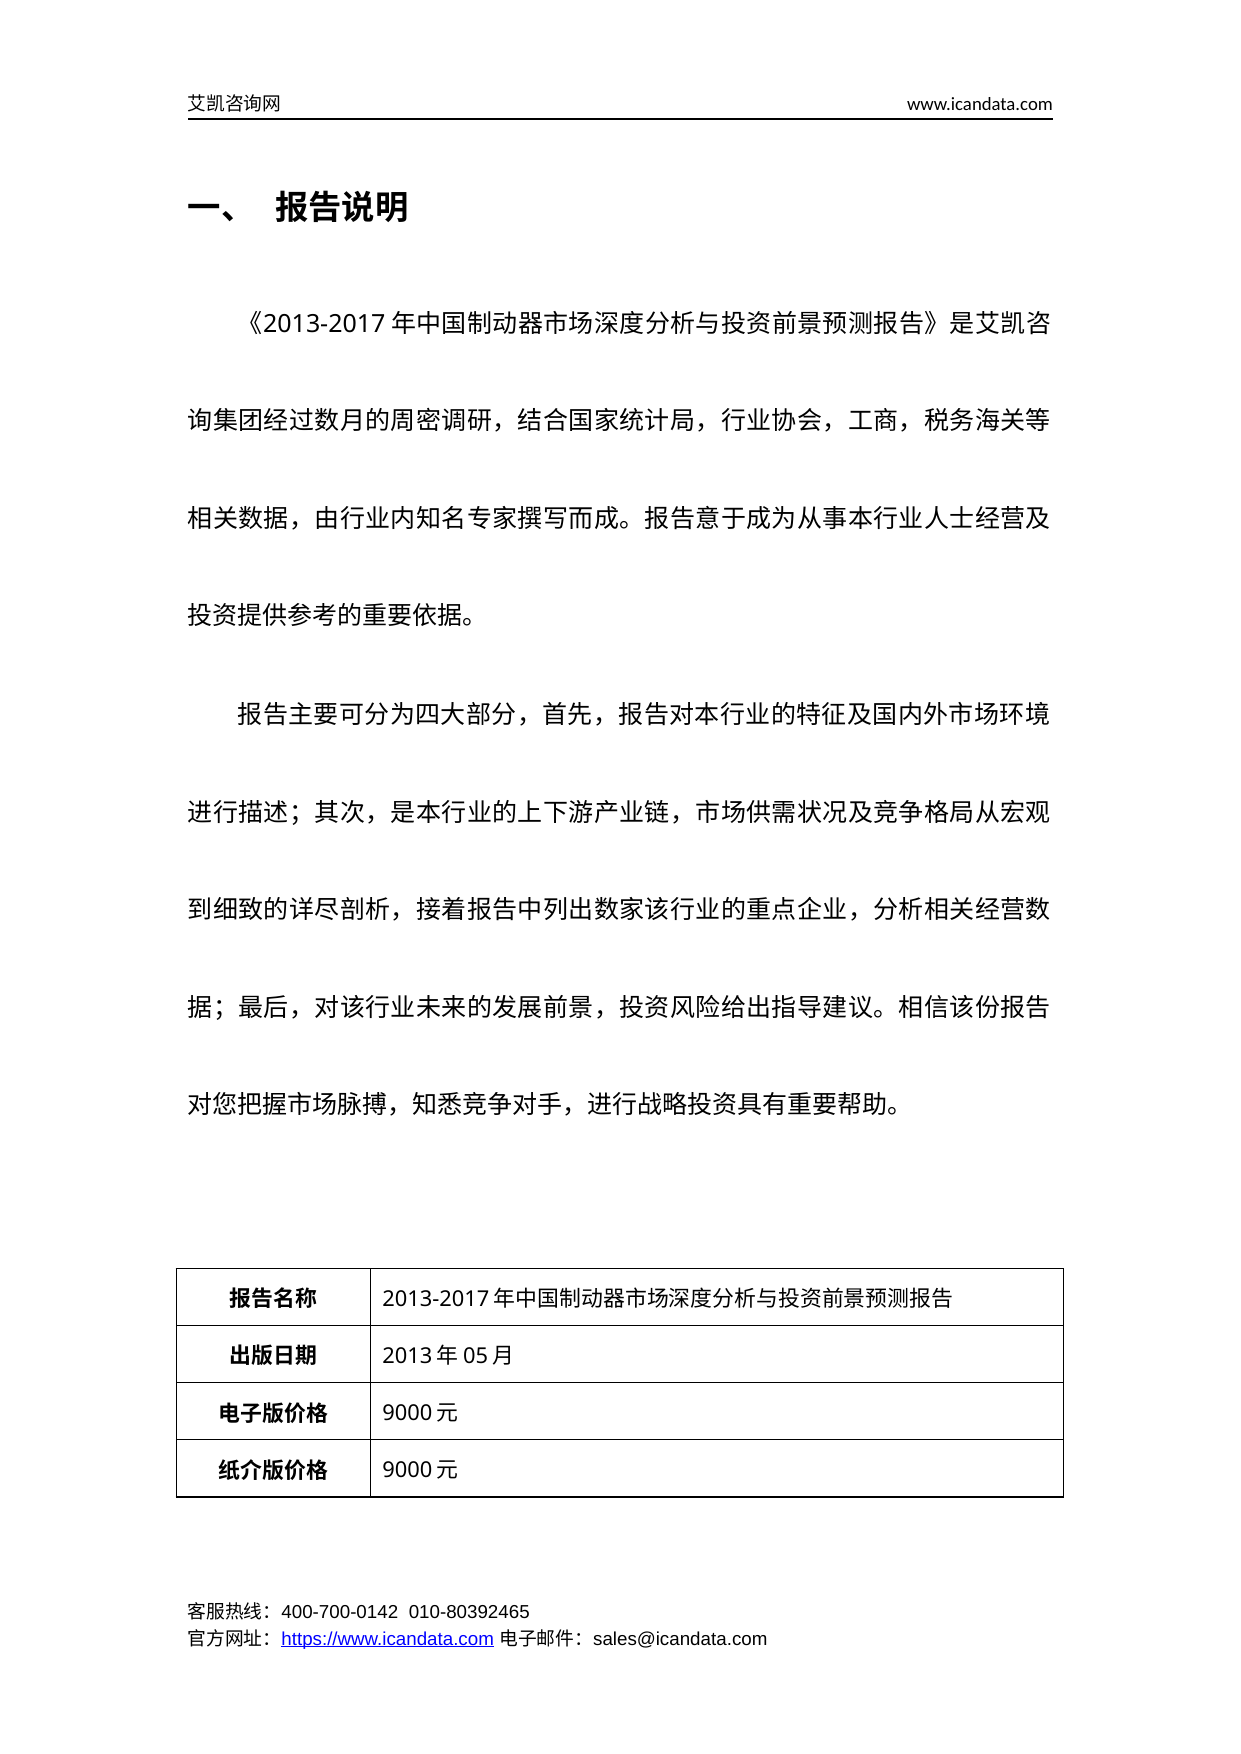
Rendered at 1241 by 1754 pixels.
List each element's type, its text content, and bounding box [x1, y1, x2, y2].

table_header 2013-2017年中国制动器市场深度分析与投资前景预测报告 [371, 1269, 1063, 1325]
subtitle 报告说明 [187, 172, 1053, 237]
table_cell 9000元 [371, 1383, 1063, 1439]
table_cell 电子版价格 [177, 1383, 370, 1439]
table_cell 2013年05月 [371, 1326, 1063, 1382]
table_cell 出版日期 [177, 1326, 370, 1382]
table_cell 9000元 [371, 1440, 1063, 1496]
text 《2013-2017年中国制动器市场深度分析与投资前景预测报告》是艾凯咨询集团经过数月的周密调研，结合国家统计局，行业协会，工商，税务海关等相关数据，由行业内知名专家撰写而成。报告意于成为从事本行业人士经营及投资提供参考的重要依据。 [187, 289, 1053, 646]
table_cell 纸介版价格 [177, 1440, 370, 1496]
table_header 报告名称 [177, 1269, 370, 1325]
text 报告主要可分为四大部分，首先，报告对本行业的特征及国内外市场环境进行描述；其次，是本行业的上下游产业链，市场供需状况及竞争格局从宏观到细致的详尽剖析，接着报告中列出数家该行业的重点企业，分析相关经营数据；最后，对该行业未来的发展前景，投资风险给出指导建议。相信该份报告对您把握市场脉搏，知悉竞争对手，进行战略投资具有重要帮助。 [187, 681, 1053, 1136]
